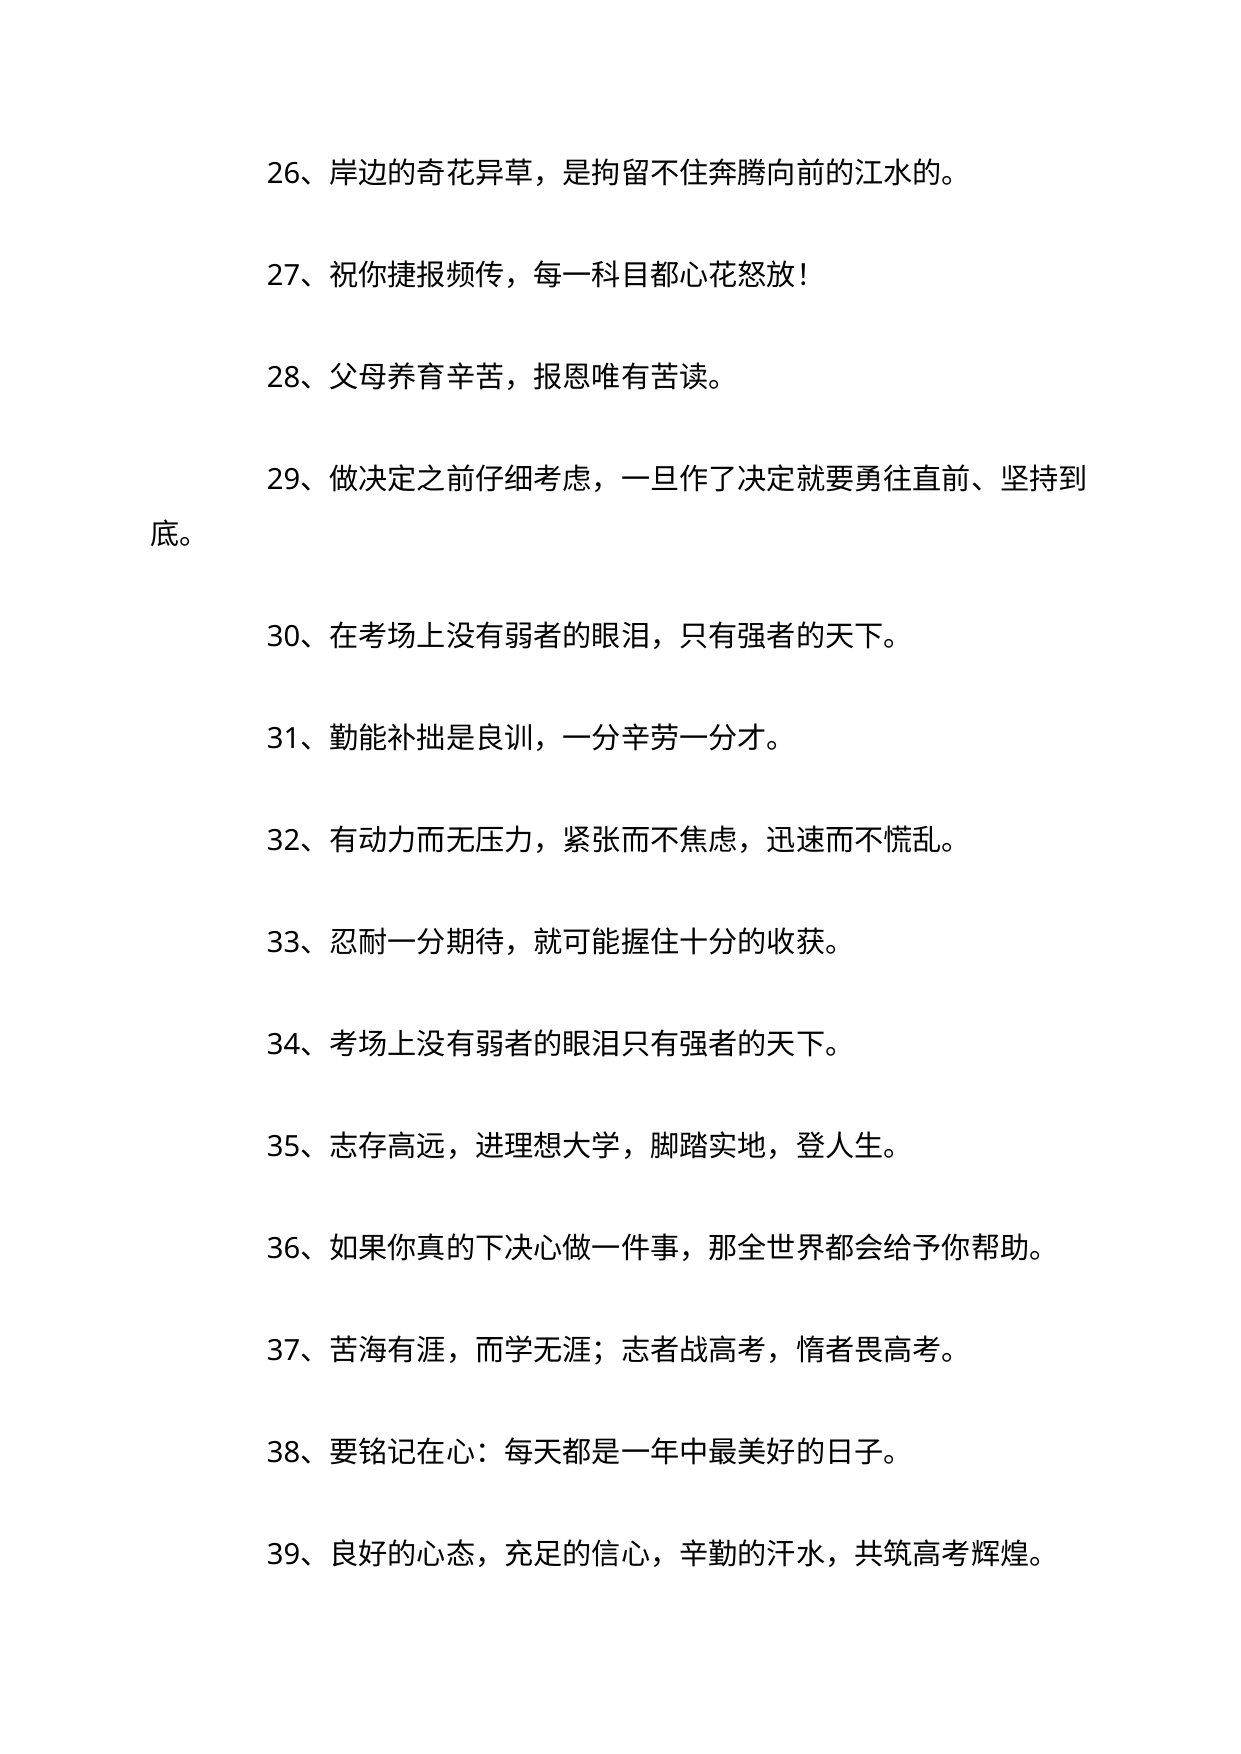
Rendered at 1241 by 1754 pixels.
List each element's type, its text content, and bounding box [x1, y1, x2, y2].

text 29、做决定之前仔细考虑，一旦作了决定就要勇往直前、坚持到底。 [150, 456, 1090, 553]
text 27、祝你捷报频传，每一科目都心花怒放！ [150, 252, 1090, 294]
text 30、在考场上没有弱者的眼泪，只有强者的天下。 [150, 613, 1090, 655]
text 28、父母养育辛苦，报恩唯有苦读。 [150, 354, 1090, 396]
text 35、志存高远，进理想大学，脚踏实地，登人生。 [150, 1123, 1090, 1165]
text 39、良好的心态，充足的信心，辛勤的汗水，共筑高考辉煌。 [150, 1531, 1090, 1573]
text 26、岸边的奇花异草，是拘留不住奔腾向前的江水的。 [150, 150, 1090, 192]
text 36、如果你真的下决心做一件事，那全世界都会给予你帮助。 [150, 1224, 1090, 1267]
text 32、有动力而无压力，紧张而不焦虑，迅速而不慌乱。 [150, 817, 1090, 859]
text 38、要铭记在心：每天都是一年中最美好的日子。 [150, 1428, 1090, 1471]
text 33、忍耐一分期待，就可能握住十分的收获。 [150, 919, 1090, 961]
text 31、勤能补拙是良训，一分辛劳一分才。 [150, 715, 1090, 757]
text 37、苦海有涯，而学无涯；志者战高考，惰者畏高考。 [150, 1327, 1090, 1369]
text 34、考场上没有弱者的眼泪只有强者的天下。 [150, 1021, 1090, 1063]
